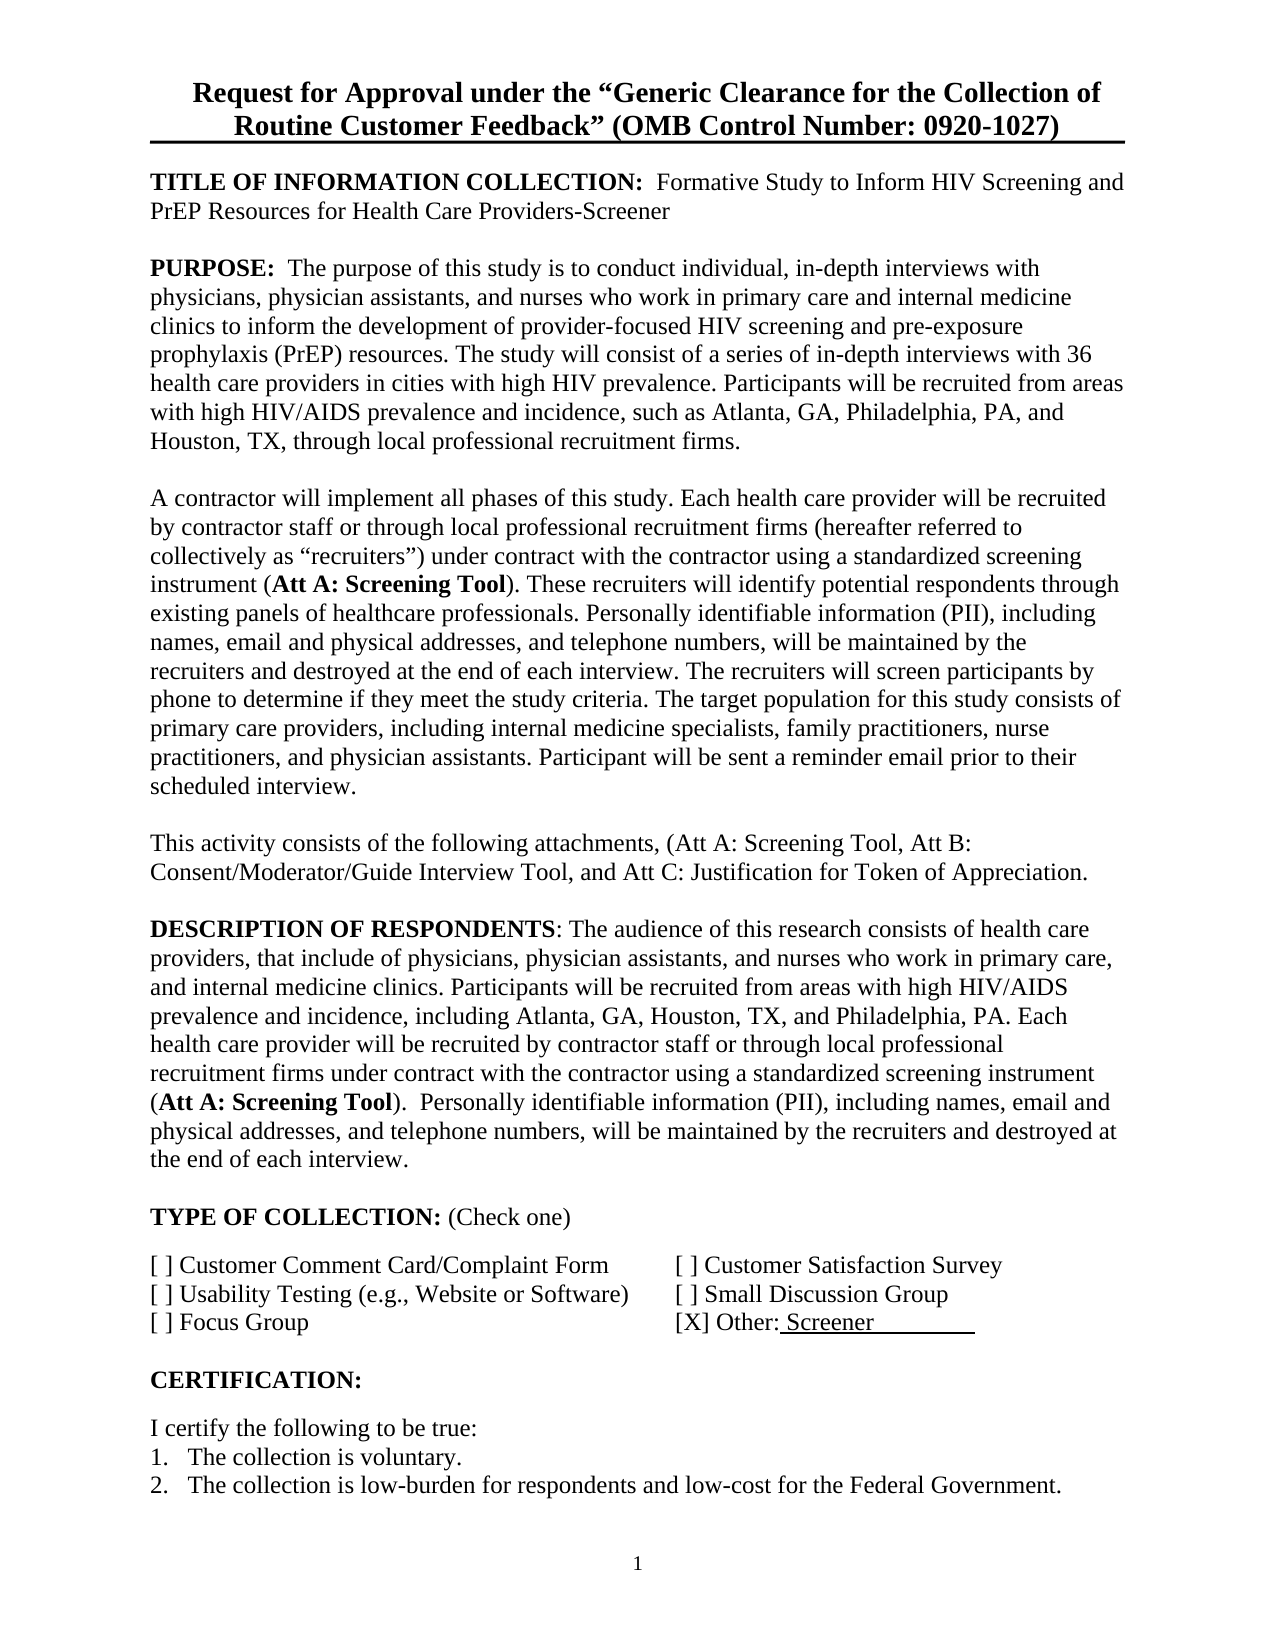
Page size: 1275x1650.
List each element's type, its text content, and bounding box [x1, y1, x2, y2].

text DESCRIPTION OF RESPONDENTS: The audience of this research consists of health care providers, that include of physicians, physician assistants, and nurses who work in primary care, and internal medicine clinics. Participants will be recruited from areas with high HIV/AIDS prevalence and incidence, including Atlanta, GA, Houston, TX, and Philadelphia, PA. Each health care provider will be recruited by contractor staff or through local professional recruitment firms under contract with the contractor using a standardized screening instrument (Att A: Screening Tool). Personally identifiable information (PII), including names, email and physical addresses, and telephone numbers, will be maintained by the recruiters and destroyed at the end of each interview. [150, 914, 1125, 1173]
text TYPE OF COLLECTION: (Check one) [150, 1202, 1125, 1231]
text This activity consists of the following attachments, (Att A: Screening Tool, Att B: Consent/Moderator/Guide Interview Tool, and Att C: Justification for Token of Appreciation. [150, 828, 1125, 886]
text [ ] Usability Testing (e.g., Website or Software) [ ] Small Discussion Group [150, 1279, 1125, 1307]
list The collection is voluntary. [150, 1442, 1125, 1470]
text TITLE OF INFORMATION COLLECTION: Formative Study to Inform HIV Screening and PrEP Resources for Health Care Providers-Screener [150, 167, 1125, 224]
text [ ] Focus Group [X] Other: Screener [150, 1307, 1125, 1336]
text PURPOSE: The purpose of this study is to conduct individual, in-depth interviews with physicians, physician assistants, and nurses who work in primary care and internal medicine clinics to inform the development of provider-focused HIV screening and pre-exposure prophylaxis (PrEP) resources. The study will consist of a series of in-depth interviews with 36 health care providers in cities with high HIV prevalence. Participants will be recruited from areas with high HIV/AIDS prevalence and incidence, such as Atlanta, GA, Philadelphia, PA, and Houston, TX, through local professional recruitment firms. [150, 253, 1125, 454]
list The collection is low-burden for respondents and low-cost for the Federal Government. [150, 1470, 1125, 1499]
text A contractor will implement all phases of this study. Each health care provider will be recruited by contractor staff or through local professional recruitment firms (hereafter referred to collectively as “recruiters”) under contract with the contractor using a standardized screening instrument (Att A: Screening Tool). These recruiters will identify potential respondents through existing panels of healthcare professionals. Personally identifiable information (PII), including names, email and physical addresses, and telephone numbers, will be maintained by the recruiters and destroyed at the end of each interview. The recruiters will screen participants by phone to determine if they meet the study criteria. The target population for this study consists of primary care providers, including internal medicine specialists, family practitioners, nurse practitioners, and physician assistants. Participant will be sent a reminder email prior to their scheduled interview. [150, 483, 1125, 799]
text [ ] Customer Comment Card/Complaint Form [ ] Customer Satisfaction Survey [150, 1250, 1125, 1279]
text I certify the following to be true: [150, 1413, 1125, 1442]
subtitle Request for Approval under the “Generic Clearance for the Collection of Routine Customer Feedback” (OMB Control Number: 0920-1027) [150, 75, 1144, 142]
text CERTIFICATION: [150, 1365, 1125, 1394]
